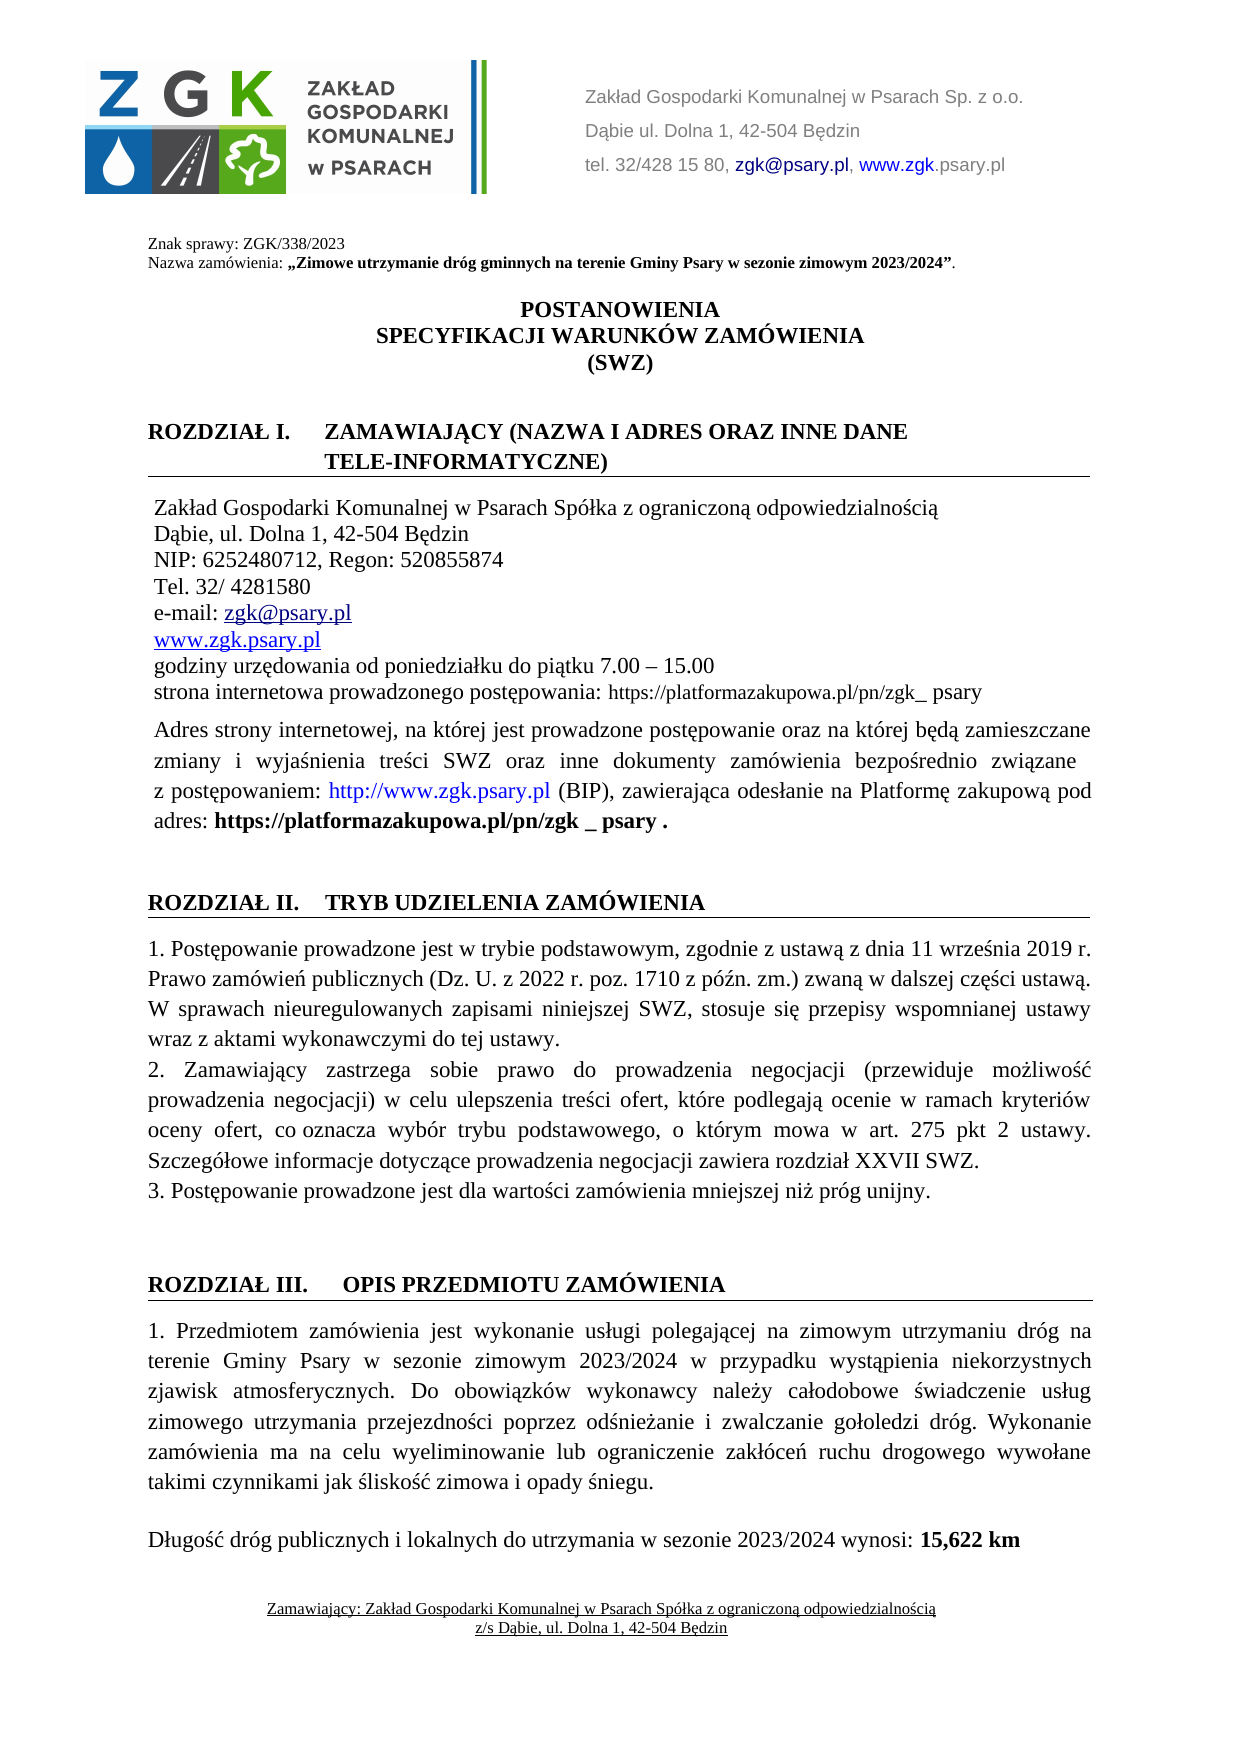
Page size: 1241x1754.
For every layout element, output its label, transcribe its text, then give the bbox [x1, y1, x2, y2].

text ROZDZIAŁ II. TRYB UDZIELENIA ZAMÓWIENIA [148, 889, 1090, 917]
text Zakład Gospodarki Komunalnej w Psarach Spółka z ograniczoną odpowiedzialnością [153, 494, 1093, 520]
text SPECYFIKACJI WARUNKÓW ZAMÓWIENIA [148, 322, 1093, 349]
text Tel. 32/ 4281580 [153, 573, 1093, 599]
text www.zgk.psary.pl [153, 626, 1093, 652]
text ROZDZIAŁ I. ZAMAWIAJĄCY (NAZWA I ADRES ORAZ INNE DANE TELE-INFORMATYCZNE) [148, 418, 1090, 476]
text (SWZ) [148, 349, 1093, 375]
picture [85, 60, 487, 195]
text e-mail: zgk@psary.pl [153, 599, 1093, 626]
text strona internetowa prowadzonego postępowania: https://platformazakupowa.pl/pn/zgk_ psary [153, 678, 1093, 705]
text ROZDZIAŁ III. OPIS PRZEDMIOTU ZAMÓWIENIA [148, 1271, 1093, 1300]
text Dąbie, ul. Dolna 1, 42-504 Będzin [153, 520, 1093, 547]
list 1. Postępowanie prowadzone jest w trybie podstawowym, zgodnie z ustawą z dnia 11 września 2019 r. Prawo zamówień publicznych (Dz. U. z 2022 r. poz. 1710 z późn. zm.) zwaną w dalszej części ustawą. W sprawach nieuregulowanych zapisami niniejszej SWZ, stosuje się przepisy wspomnianej ustawy wraz z aktami wykonawczymi do tej ustawy. [148, 934, 1093, 1052]
text Adres strony internetowej, na której jest prowadzone postępowanie oraz na której będą zamieszczane zmiany i wyjaśnienia treści SWZ oraz inne dokumenty zamówienia bezpośrednio związane z postępowaniem: http://www.zgk.psary.pl (BIP), zawierająca odesłanie na Platformę zakupową pod adres: https://platformazakupowa.pl/pn/zgk _ psary . [153, 717, 1093, 833]
text Długość dróg publicznych i lokalnych do utrzymania w sezonie 2023/2024 wynosi: 15,622 km [148, 1526, 1093, 1552]
text POSTANOWIENIA [148, 296, 1093, 322]
list 2. Zamawiający zastrzega sobie prawo do prowadzenia negocjacji (przewiduje możliwość prowadzenia negocjacji) w celu ulepszenia treści ofert, które podlegają ocenie w ramach kryteriów oceny ofert, co oznacza wybór trybu podstawowego, o którym mowa w art. 275 pkt 2 ustawy. Szczegółowe informacje dotyczące prowadzenia negocjacji zawiera rozdział XXVII SWZ. [148, 1056, 1093, 1173]
text godziny urzędowania od poniedziałku do piątku 7.00 – 15.00 [153, 652, 1093, 678]
list 3. Postępowanie prowadzone jest dla wartości zamówienia mniejszej niż próg unijny. [148, 1177, 1093, 1204]
text NIP: 6252480712, Regon: 520855874 [153, 547, 1093, 573]
text 1. Przedmiotem zamówienia jest wykonanie usługi polegającej na zimowym utrzymaniu dróg na terenie Gminy Psary w sezonie zimowym 2023/2024 w przypadku wystąpienia niekorzystnych zjawisk atmosferycznych. Do obowiązków wykonawcy należy całodobowe świadczenie usług zimowego utrzymania przejezdności poprzez odśnieżanie i zwalczanie gołoledzi dróg. Wykonanie zamówienia ma na celu wyeliminowanie lub ograniczenie zakłóceń ruchu drogowego wywołane takimi czynnikami jak śliskość zimowa i opady śniegu. [148, 1317, 1093, 1494]
